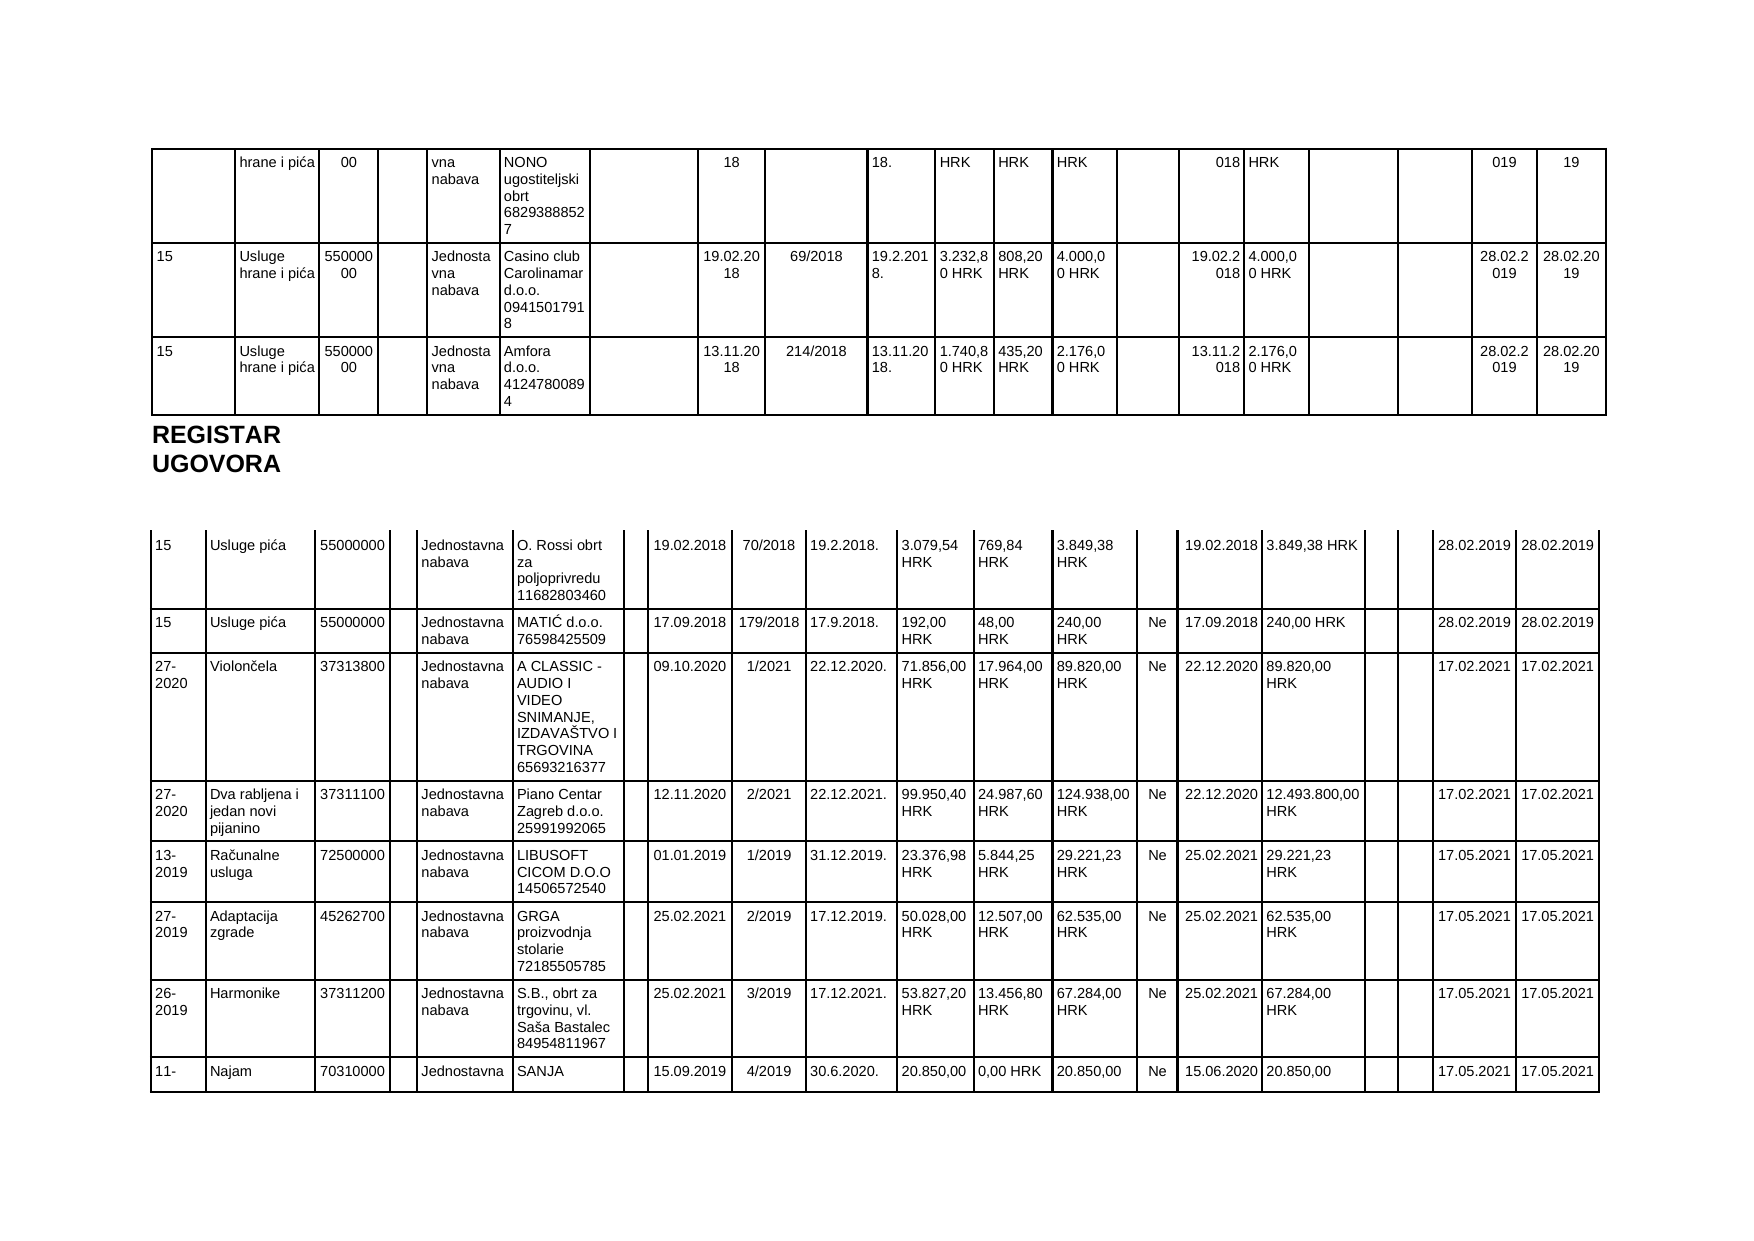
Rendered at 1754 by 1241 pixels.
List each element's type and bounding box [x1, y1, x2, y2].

table_cell [869, 244, 934, 336]
table_cell [207, 1058, 314, 1091]
table_cell [418, 981, 512, 1056]
table_cell [1399, 338, 1471, 414]
table_cell [316, 903, 389, 979]
table_cell [733, 530, 805, 608]
table_cell [207, 782, 314, 840]
table_cell [1517, 903, 1598, 979]
table_cell [1054, 903, 1136, 979]
table_cell [1366, 654, 1397, 780]
table_cell [379, 244, 426, 336]
table_cell [391, 842, 416, 901]
table_cell [391, 1058, 416, 1091]
table_cell [649, 530, 731, 608]
table_cell [1538, 338, 1605, 414]
table_cell [1263, 1058, 1364, 1091]
table_cell [1263, 654, 1364, 780]
table_cell [418, 782, 512, 840]
table_cell [591, 150, 697, 242]
table_cell [418, 530, 512, 608]
table_cell [936, 150, 993, 242]
table_cell [733, 654, 805, 780]
table_cell [1399, 654, 1432, 780]
table_cell [733, 610, 805, 652]
table_cell [733, 981, 805, 1056]
table_cell [898, 610, 973, 652]
table_cell [807, 654, 896, 780]
table_cell [898, 1058, 973, 1091]
table_cell [1434, 782, 1515, 840]
table_cell [1054, 530, 1136, 608]
table_cell [1434, 610, 1515, 652]
table_cell [316, 981, 389, 1056]
table_cell [625, 1058, 647, 1091]
table_cell [898, 981, 973, 1056]
table_cell [766, 244, 866, 336]
table_cell [807, 903, 896, 979]
table_cell [1179, 610, 1261, 652]
table_cell [1538, 150, 1605, 242]
table_cell [1054, 610, 1136, 652]
table_cell [1517, 610, 1598, 652]
table_cell [1310, 338, 1397, 414]
table_cell [625, 903, 647, 979]
table_cell [1399, 610, 1432, 652]
table_cell [153, 338, 234, 414]
table_cell [649, 842, 731, 901]
table_cell [1399, 530, 1432, 608]
table_cell [501, 244, 589, 336]
table_cell [1263, 981, 1364, 1056]
table_cell [1138, 530, 1176, 608]
table_cell [733, 782, 805, 840]
table_cell [699, 244, 764, 336]
table_cell [152, 654, 205, 780]
table_cell [1179, 1058, 1261, 1091]
table_cell [418, 842, 512, 901]
table_cell [391, 903, 416, 979]
table_cell [316, 530, 389, 608]
table_cell [1179, 782, 1261, 840]
table_cell [1366, 842, 1397, 901]
table_cell [316, 782, 389, 840]
table_cell [514, 842, 623, 901]
table_cell [1245, 244, 1308, 336]
table_cell [625, 654, 647, 780]
table_cell [1118, 150, 1178, 242]
table_cell [418, 903, 512, 979]
table_cell [807, 782, 896, 840]
table_cell [1138, 903, 1176, 979]
table_cell [1179, 654, 1261, 780]
table_cell [1179, 903, 1261, 979]
table_cell [152, 610, 205, 652]
table_cell [152, 782, 205, 840]
table_cell [1054, 981, 1136, 1056]
table_cell [1366, 530, 1397, 608]
table_cell [236, 338, 318, 414]
table_cell [936, 338, 993, 414]
table_cell [1434, 530, 1515, 608]
table_cell [391, 782, 416, 840]
table_cell [975, 654, 1051, 780]
table_cell [1118, 244, 1178, 336]
table_cell [869, 150, 934, 242]
table_cell [766, 150, 866, 242]
table_cell [428, 244, 499, 336]
table_cell [1138, 782, 1176, 840]
table_cell [649, 610, 731, 652]
table_cell [391, 530, 416, 608]
table_cell [428, 150, 499, 242]
table_cell [1054, 654, 1136, 780]
table_cell [207, 654, 314, 780]
table_cell [625, 842, 647, 901]
table_cell [379, 338, 426, 414]
table_cell [391, 654, 416, 780]
table_cell [1517, 842, 1598, 901]
table_cell [236, 244, 318, 336]
table_cell [1054, 244, 1116, 336]
table_cell [649, 903, 731, 979]
table_cell [898, 654, 973, 780]
table_cell [1263, 782, 1364, 840]
table_cell [898, 530, 973, 608]
table_cell [649, 981, 731, 1056]
table_cell [807, 1058, 896, 1091]
table_cell [975, 782, 1051, 840]
table_cell [807, 610, 896, 652]
table_cell [1366, 610, 1397, 652]
table_cell [975, 842, 1051, 901]
table_cell [975, 903, 1051, 979]
table_cell [1473, 150, 1536, 242]
table_cell [1310, 244, 1397, 336]
table_cell [1434, 981, 1515, 1056]
table_cell [975, 981, 1051, 1056]
table_cell [514, 903, 623, 979]
table_cell [316, 610, 389, 652]
table_cell [501, 150, 589, 242]
table_cell [1179, 842, 1261, 901]
table_cell [1517, 654, 1598, 780]
table_cell [1517, 1058, 1598, 1091]
table_cell [699, 338, 764, 414]
table_cell [1434, 654, 1515, 780]
table_cell [152, 1058, 205, 1091]
table_cell [807, 981, 896, 1056]
table_cell [975, 610, 1051, 652]
table_cell [428, 338, 499, 414]
table_cell [1399, 244, 1471, 336]
table_cell [591, 338, 697, 414]
table_cell [591, 244, 697, 336]
table_cell [514, 530, 623, 608]
table_cell [418, 654, 512, 780]
table_cell [514, 1058, 623, 1091]
table_cell [995, 150, 1051, 242]
table_cell [1517, 530, 1598, 608]
table_cell [207, 610, 314, 652]
table_cell [418, 610, 512, 652]
table_cell [898, 782, 973, 840]
table_cell [152, 530, 205, 608]
table_cell [1138, 1058, 1176, 1091]
table_cell [501, 338, 589, 414]
table_cell [379, 150, 426, 242]
table_cell [869, 338, 934, 414]
table_cell [207, 981, 314, 1056]
table_cell [316, 654, 389, 780]
table_cell [418, 1058, 512, 1091]
table_cell [1054, 782, 1136, 840]
table_cell [391, 610, 416, 652]
table_cell [975, 530, 1051, 608]
table_cell [152, 981, 205, 1056]
table_cell [1118, 338, 1178, 414]
table_cell [514, 610, 623, 652]
table_cell [995, 244, 1051, 336]
table_cell [936, 244, 993, 336]
table_cell [1138, 842, 1176, 901]
table_cell [1310, 150, 1397, 242]
table_cell [1054, 1058, 1136, 1091]
table_cell [152, 842, 205, 901]
table_cell [898, 903, 973, 979]
table_cell [1263, 842, 1364, 901]
table_cell [316, 1058, 389, 1091]
table_cell [1138, 610, 1176, 652]
table_cell [320, 338, 377, 414]
table_cell [153, 244, 234, 336]
table_cell [649, 782, 731, 840]
table_cell [1179, 530, 1261, 608]
table_cell [807, 530, 896, 608]
table_cell [1054, 338, 1116, 414]
table_cell [236, 150, 318, 242]
table_cell [1180, 338, 1243, 414]
table_cell [514, 981, 623, 1056]
table_cell [1399, 903, 1432, 979]
table_cell [1517, 782, 1598, 840]
table_cell [207, 903, 314, 979]
table_cell [514, 782, 623, 840]
table_cell [1180, 244, 1243, 336]
table_cell [733, 1058, 805, 1091]
table_cell [1245, 150, 1308, 242]
table_cell [995, 338, 1051, 414]
table_cell [514, 654, 623, 780]
table_cell [625, 610, 647, 652]
table_cell [316, 842, 389, 901]
table_cell [153, 150, 234, 242]
table_cell [766, 338, 866, 414]
table_cell [1263, 530, 1364, 608]
table_cell [733, 903, 805, 979]
table_cell [1517, 981, 1598, 1056]
table_cell [391, 981, 416, 1056]
table_cell [1434, 1058, 1515, 1091]
table_cell [1179, 981, 1261, 1056]
table_cell [1434, 842, 1515, 901]
table_cell [1263, 903, 1364, 979]
table_cell [320, 150, 377, 242]
table_cell [1538, 244, 1605, 336]
table_cell [1366, 782, 1397, 840]
table_cell [898, 842, 973, 901]
table_cell [807, 842, 896, 901]
table_cell [1399, 842, 1432, 901]
table_cell [1434, 903, 1515, 979]
table_cell [1138, 981, 1176, 1056]
table_cell [320, 244, 377, 336]
table_cell [1399, 150, 1471, 242]
table_cell [1399, 981, 1432, 1056]
table_cell [1600, 530, 1606, 1093]
table_cell [625, 782, 647, 840]
table_cell [1138, 654, 1176, 780]
table_cell [152, 903, 205, 979]
table_cell [148, 416, 1606, 530]
table_cell [1366, 1058, 1397, 1091]
table_cell [1180, 150, 1243, 242]
table_cell [1473, 338, 1536, 414]
table_cell [1263, 610, 1364, 652]
table_cell [1473, 244, 1536, 336]
table_cell [625, 530, 647, 608]
table_cell [1054, 150, 1116, 242]
table_cell [207, 530, 314, 608]
table_cell [699, 150, 764, 242]
table_cell [975, 1058, 1051, 1091]
table_cell [1399, 782, 1432, 840]
table_cell [625, 981, 647, 1056]
table_cell [1399, 1058, 1432, 1091]
table_cell [1366, 903, 1397, 979]
table_cell [1366, 981, 1397, 1056]
table_cell [649, 1058, 731, 1091]
table_cell [649, 654, 731, 780]
table_cell [1054, 842, 1136, 901]
table_cell [733, 842, 805, 901]
table_cell [1245, 338, 1308, 414]
table_cell [207, 842, 314, 901]
